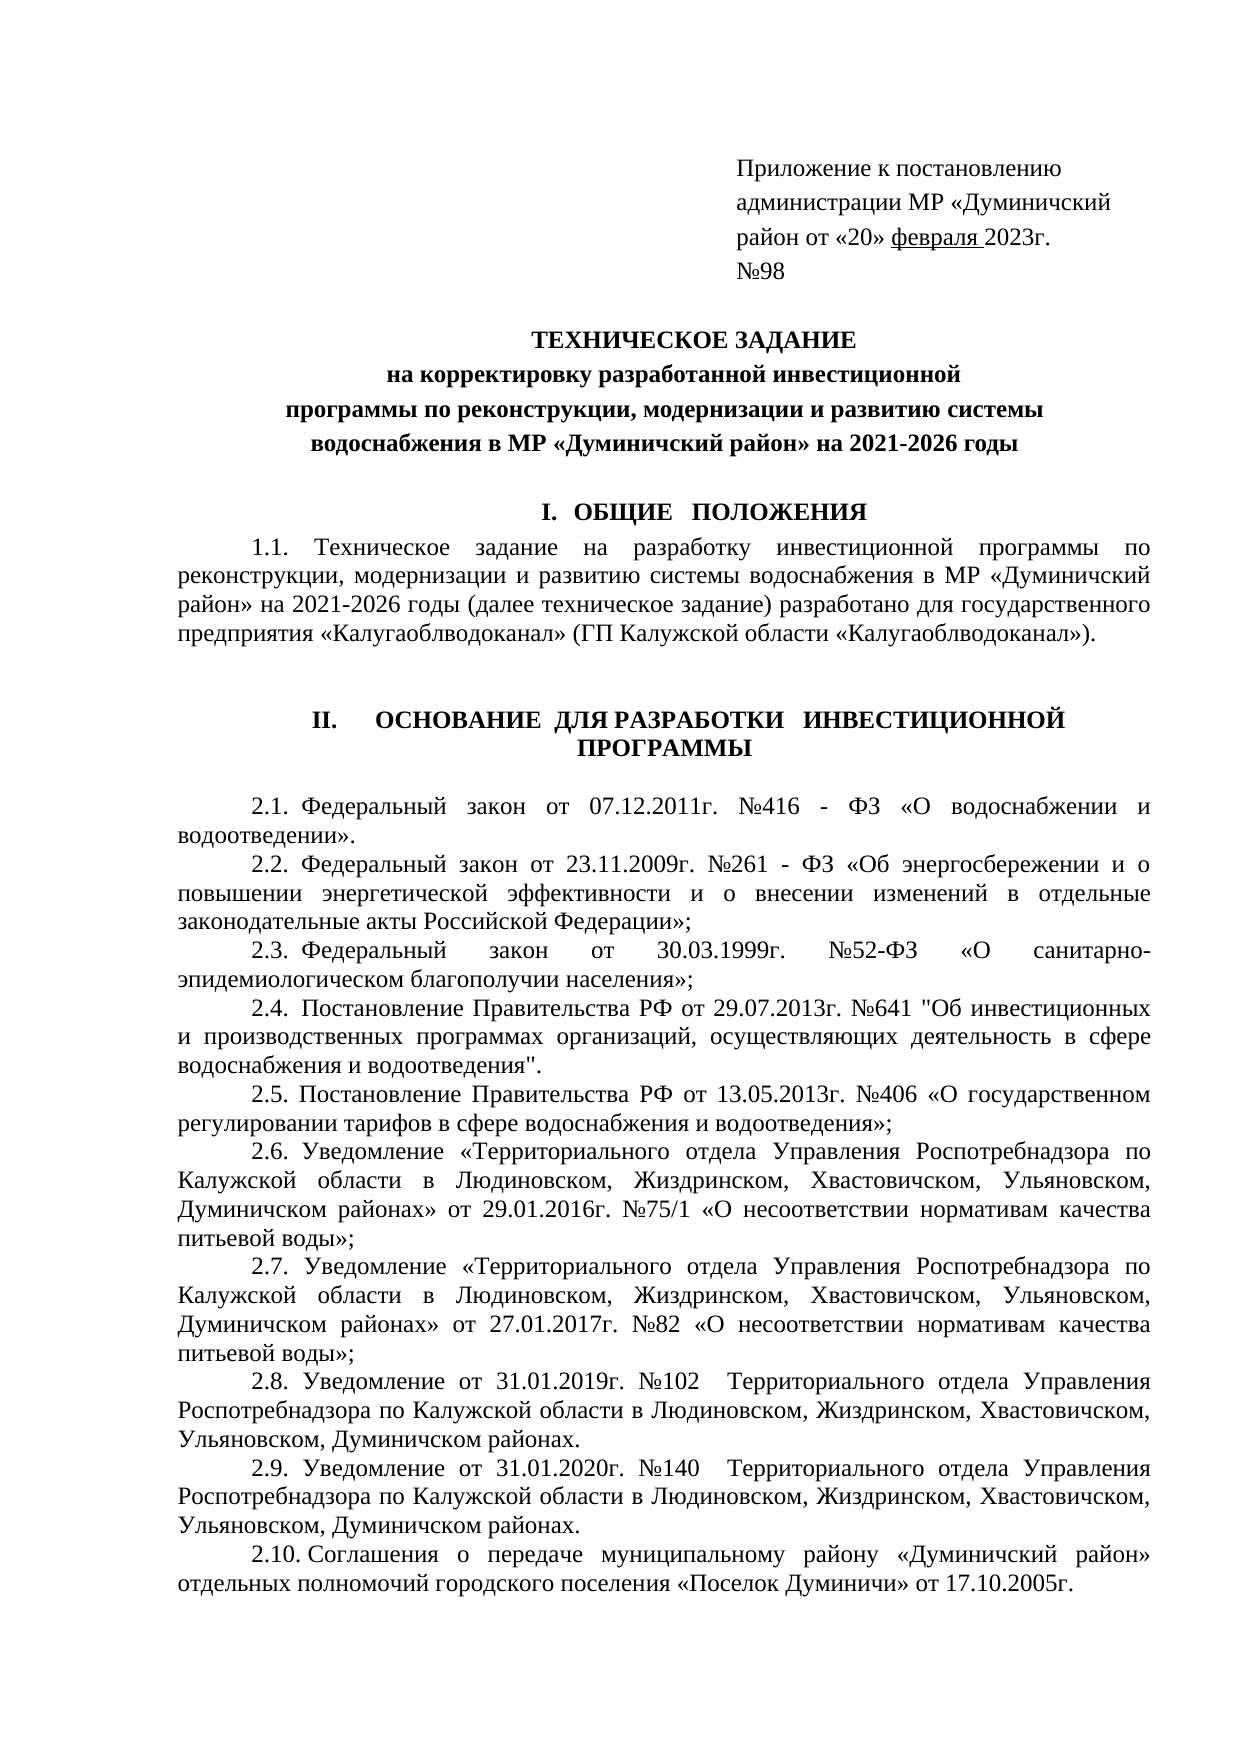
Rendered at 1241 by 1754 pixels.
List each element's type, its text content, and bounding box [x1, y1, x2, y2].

text программы по реконструкции, модернизации и развитию системы [177, 394, 1152, 423]
text 1.1. Техническое задание на разработку инвестиционной программы по реконструкции, модернизации и развитию системы водоснабжения в МР «Думиничский район» на 2021-2026 годы (далее техническое задание) разработано для государственного предприятия «Калугаоблводоканал» (ГП Калужской области «Калугаоблводоканал»). [177, 532, 1152, 647]
text 2.6. Уведомление «Территориального отдела Управления Роспотребнадзора по Калужской области в Людиновском, Жиздринском, Хвастовичском, Ульяновском, Думиничском районах» от 29.01.2016г. №75/1 «О несоответствии нормативам качества питьевой воды»; [177, 1136, 1152, 1251]
text на корректировку разработанной инвестиционной [177, 359, 1152, 388]
text ТЕХНИЧЕСКОЕ ЗАДАНИЕ [177, 325, 1152, 354]
text 2.9. Уведомление от 31.01.2020г. №140 Территориального отдела Управления Роспотребнадзора по Калужской области в Людиновском, Жиздринском, Хвастовичском, Ульяновском, Думиничском районах. [177, 1453, 1152, 1539]
text 2.2. Федеральный закон от 23.11.2009г. №261 - ФЗ «Об энергосбережении и о повышении энергетической эффективности и о внесении изменений в отдельные законодательные акты Российской Федерации»; [177, 849, 1152, 935]
text район от «20» февраля 2023г. [177, 222, 1152, 250]
text 2.7. Уведомление «Территориального отдела Управления Роспотребнадзора по Калужской области в Людиновском, Жиздринском, Хвастовичском, Ульяновском, Думиничском районах» от 27.01.2017г. №82 «О несоответствии нормативам качества питьевой воды»; [177, 1251, 1152, 1366]
text 2.10. Соглашения о передаче муниципальному району «Думиничский район» отдельных полномочий городского поселения «Поселок Думиничи» от 17.10.2005г. [177, 1539, 1152, 1596]
text администрации МР «Думиничский [177, 187, 1152, 216]
text №98 [177, 256, 1152, 285]
list ОБЩИЕ ПОЛОЖЕНИЯ [177, 497, 1152, 526]
text 2.5. Постановление Правительства РФ от 13.05.2013г. №406 «О государственном регулировании тарифов в сфере водоснабжения и водоотведения»; [177, 1079, 1152, 1136]
text 2.4. Постановление Правительства РФ от 29.07.2013г. №641 "Об инвестиционных и производственных программах организаций, осуществляющих деятельность в сфере водоснабжения и водоотведения". [177, 993, 1152, 1079]
text водоснабжения в МР «Думиничский район» на 2021-2026 годы [177, 428, 1152, 457]
text Приложение к постановлению [177, 153, 1152, 181]
text 2.3. Федеральный закон от 30.03.1999г. №52-ФЗ «О санитарно-эпидемиологическом благополучии населения»; [177, 935, 1152, 993]
text 2.1. Федеральный закон от 07.12.2011г. №416 - ФЗ «О водоснабжении и водоотведении». [177, 791, 1152, 849]
list ОСНОВАНИЕ ДЛЯ РАЗРАБОТКИ ИНВЕСТИЦИОННОЙ ПРОГРАММЫ [177, 705, 1152, 762]
text 2.8. Уведомление от 31.01.2019г. №102 Территориального отдела Управления Роспотребнадзора по Калужской области в Людиновском, Жиздринском, Хвастовичском, Ульяновском, Думиничском районах. [177, 1366, 1152, 1453]
